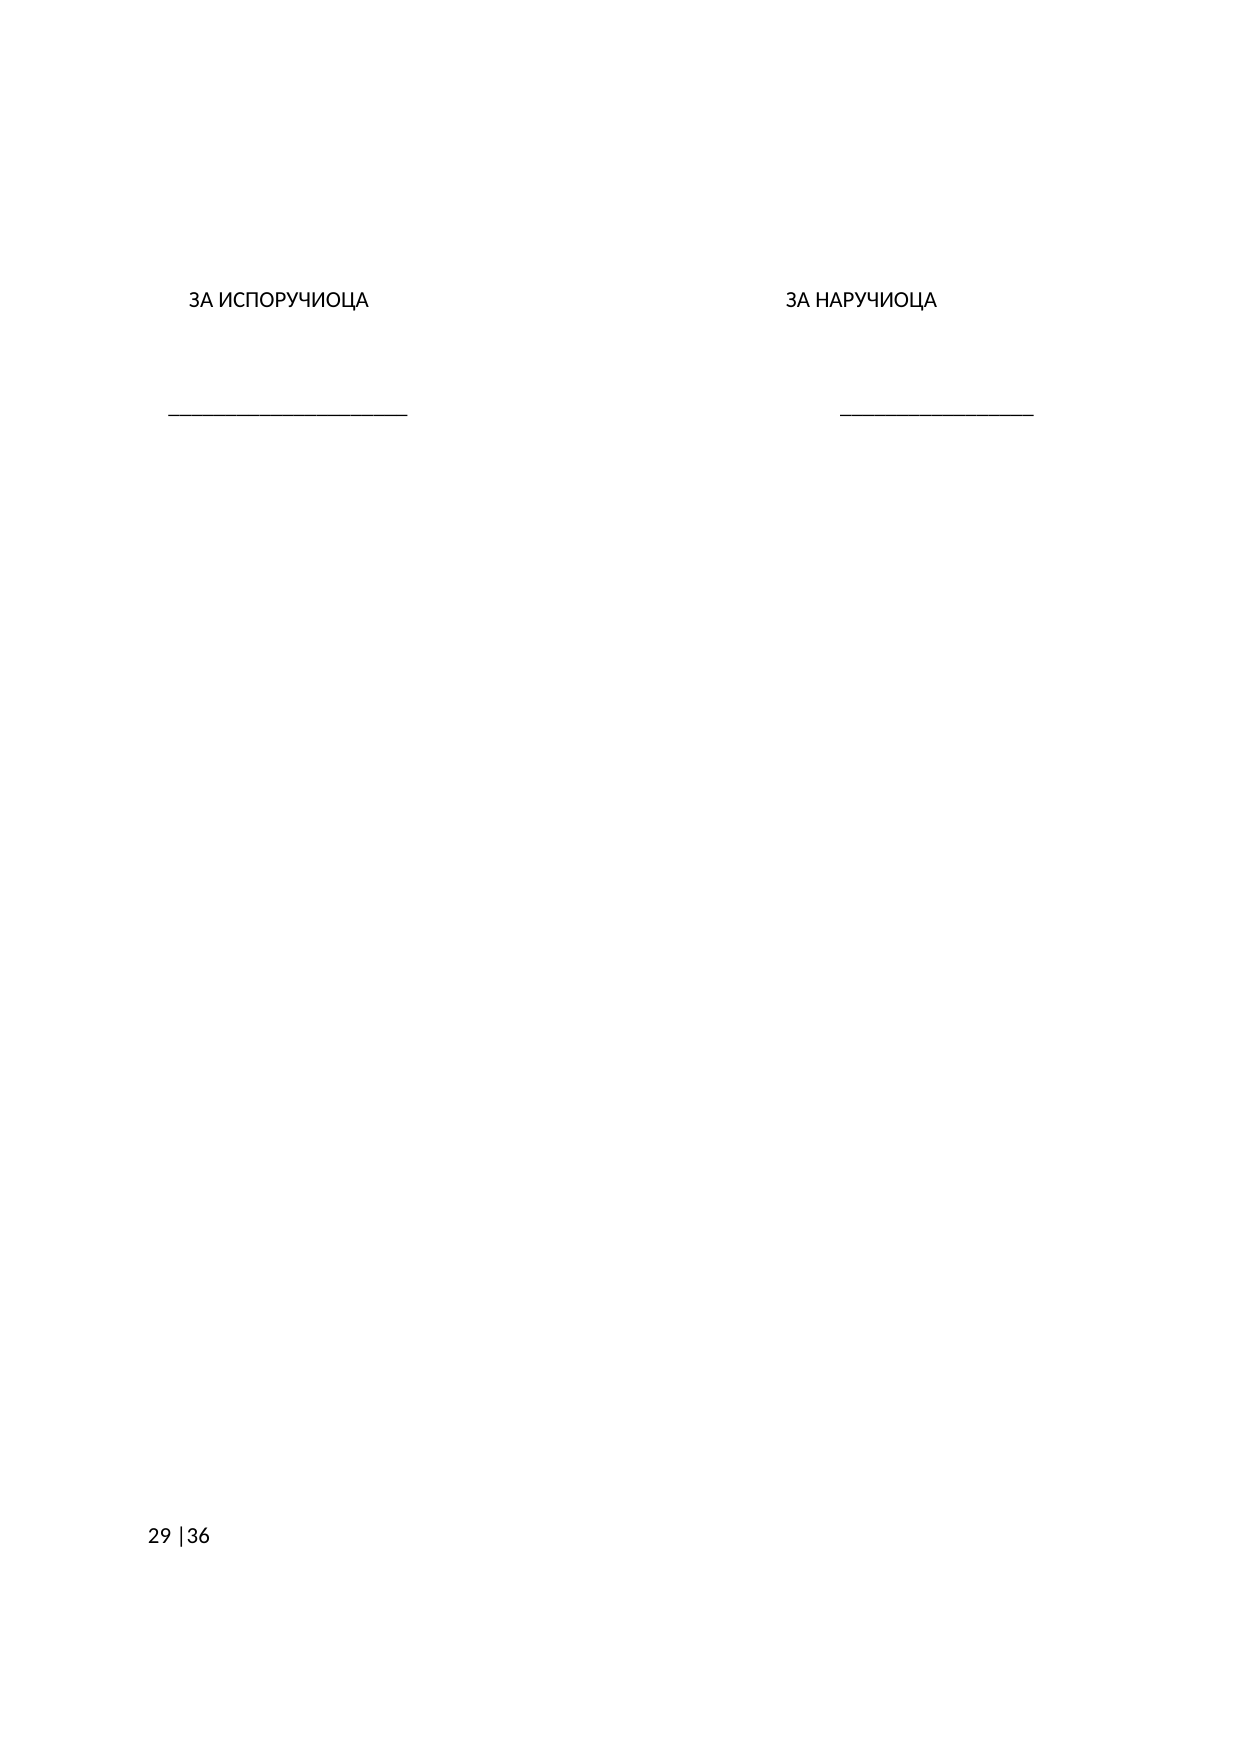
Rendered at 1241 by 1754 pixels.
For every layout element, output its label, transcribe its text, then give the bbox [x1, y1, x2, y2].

text _____________________ _________________ [148, 392, 1093, 419]
text ЗА ИСПОРУЧИОЦА ЗА НАРУЧИОЦА [148, 286, 1093, 313]
